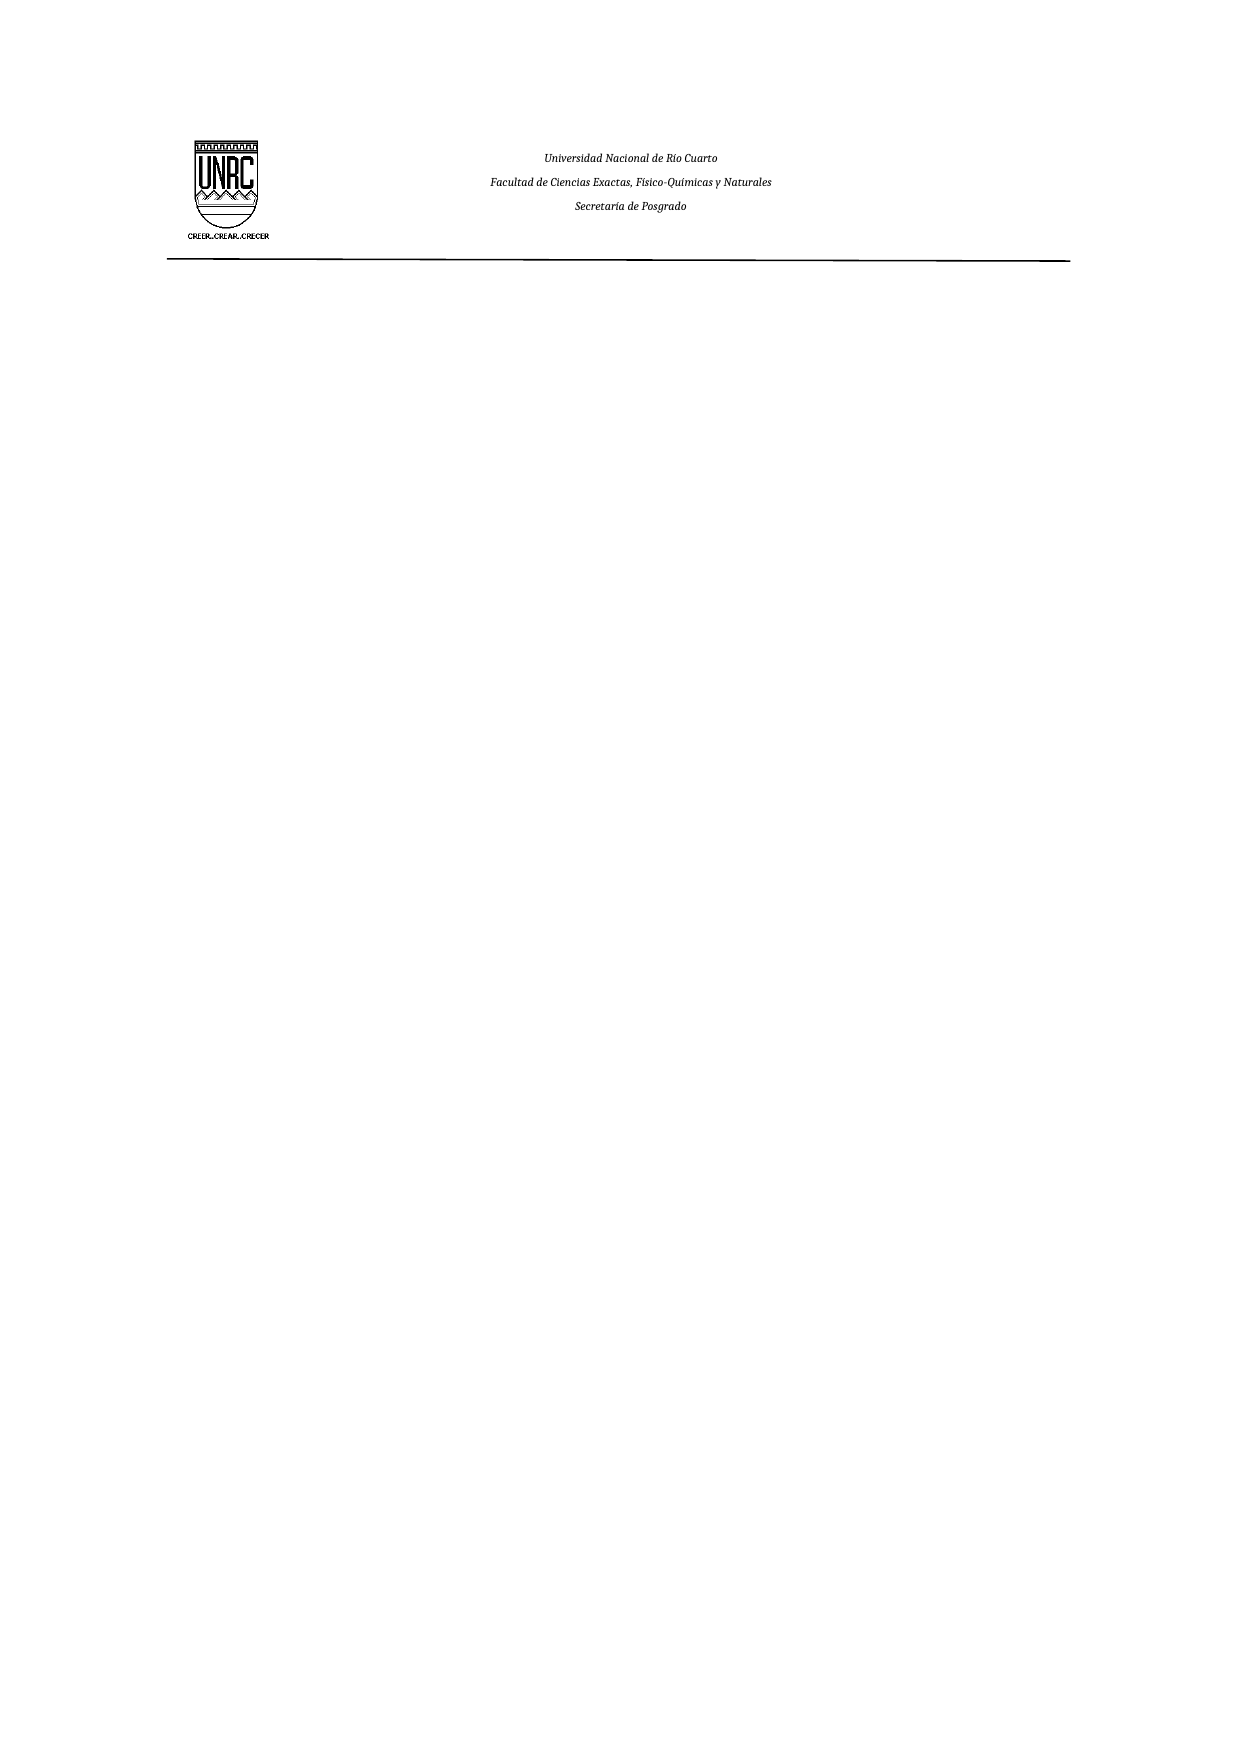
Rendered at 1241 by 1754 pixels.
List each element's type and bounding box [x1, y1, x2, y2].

picture [187, 139, 275, 250]
